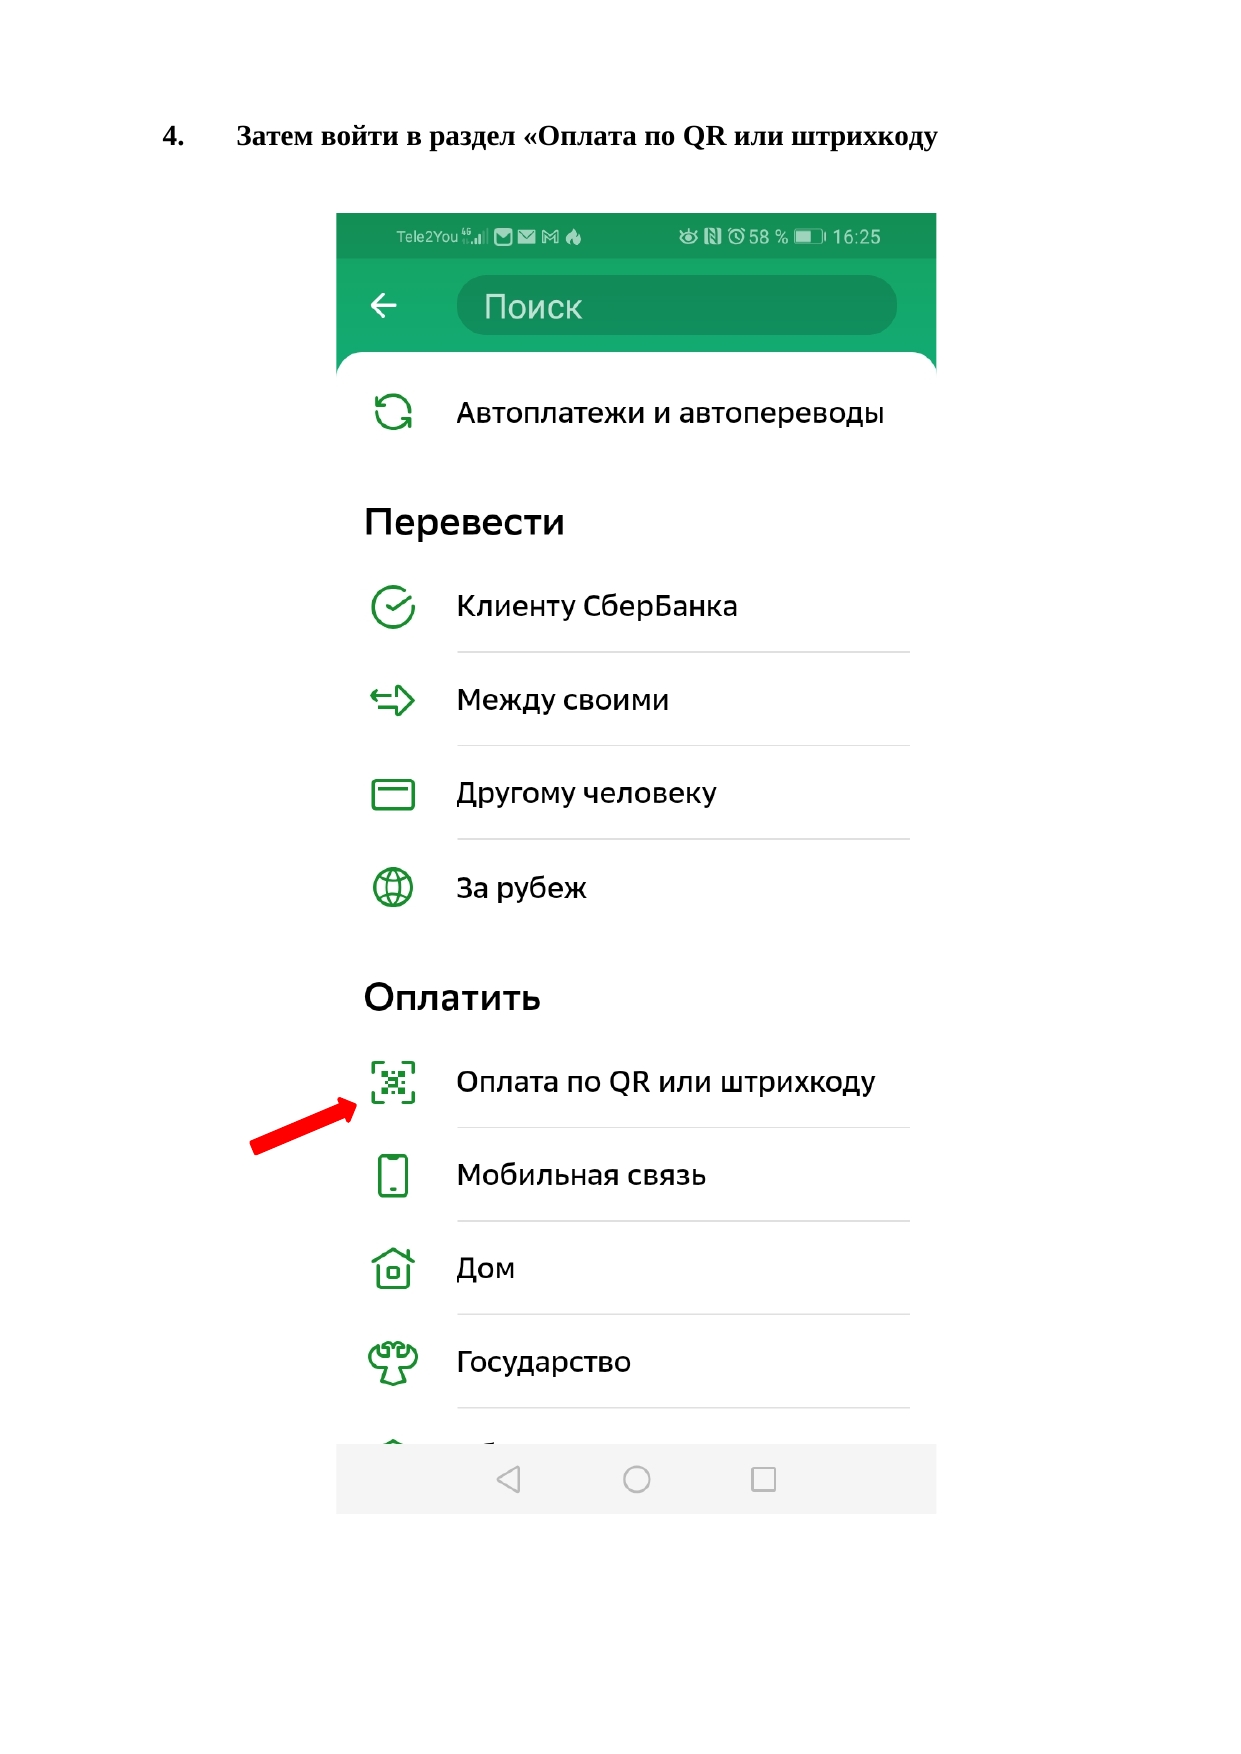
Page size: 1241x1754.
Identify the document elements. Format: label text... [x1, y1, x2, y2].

picture [336, 213, 937, 1514]
text 4. Затем войти в раздел «Оплата по QR или штрихкоду [89, 118, 1181, 152]
